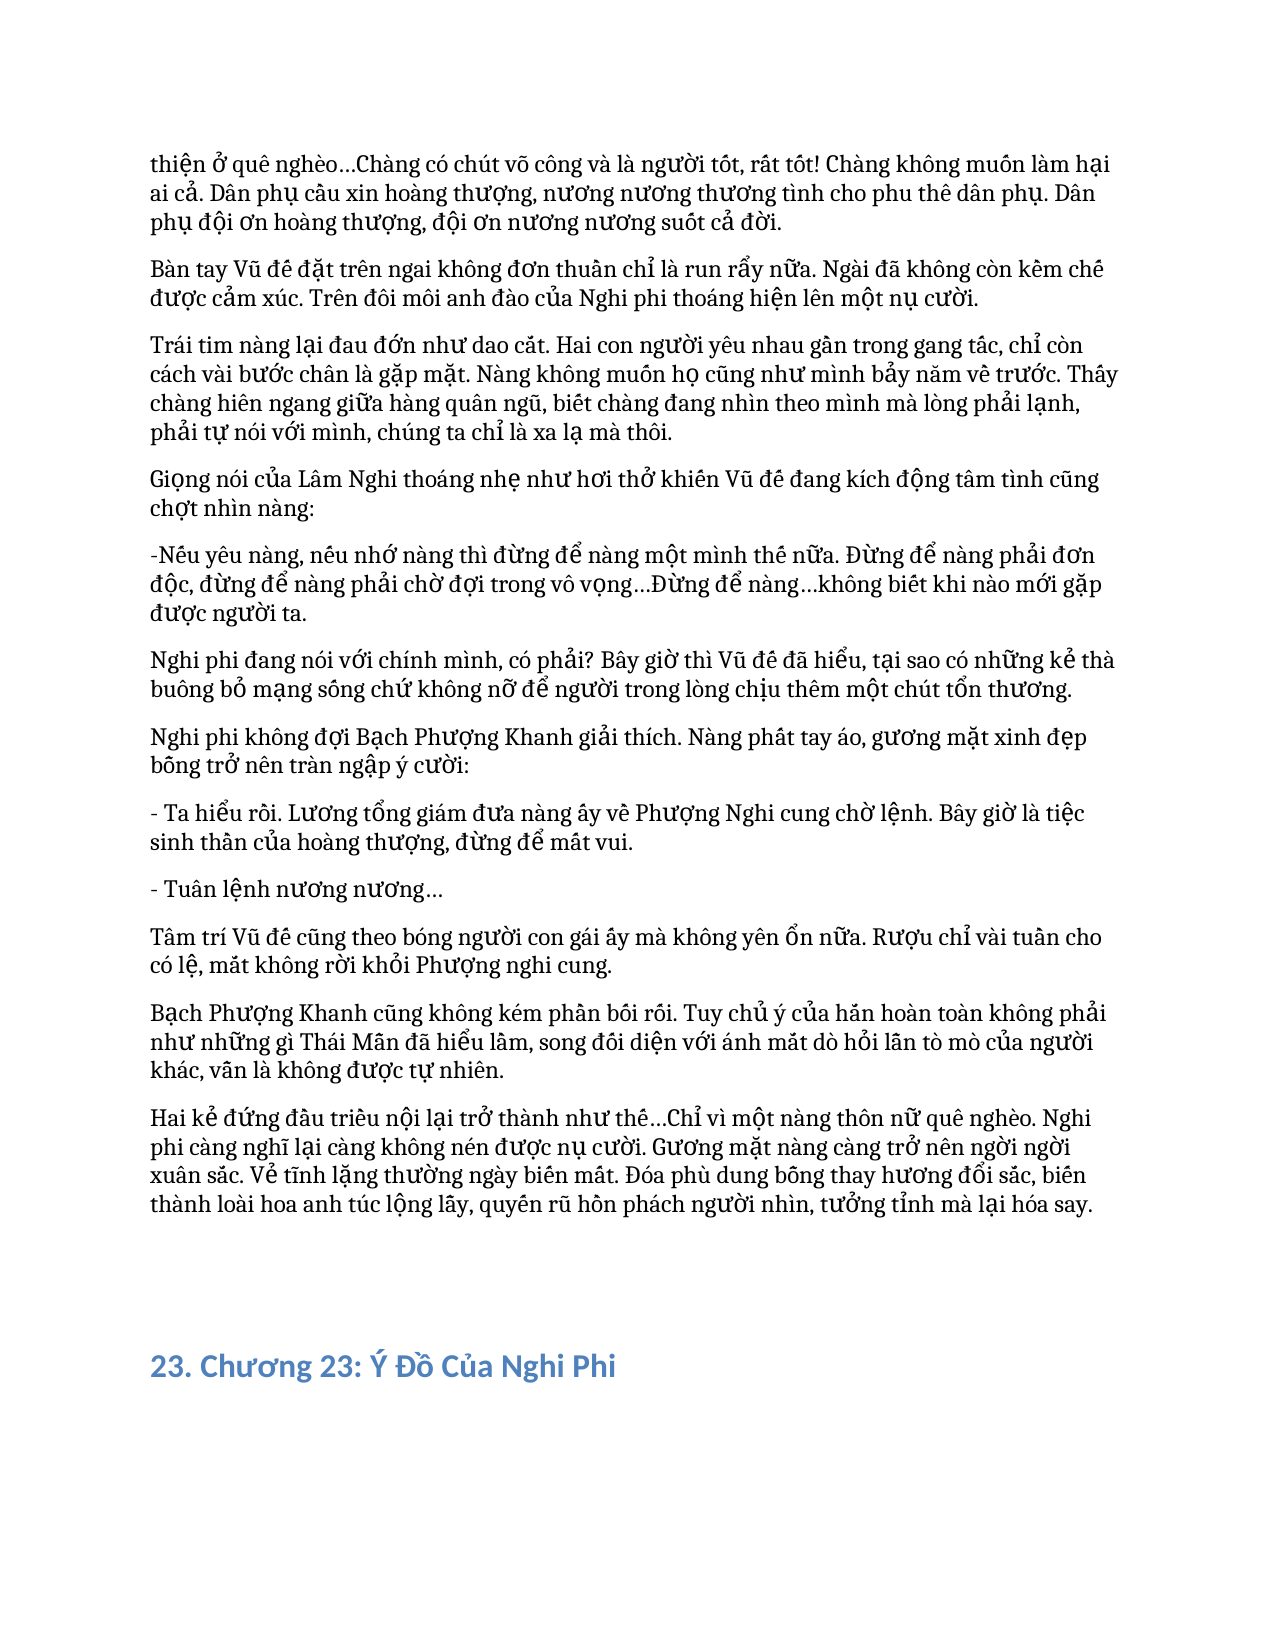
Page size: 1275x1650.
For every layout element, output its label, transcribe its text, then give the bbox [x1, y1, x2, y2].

text Hai kẻ đứng đầu triều nội lại trở thành như thế…Chỉ vì một nàng thôn nữ quê nghèo. Nghi phi càng nghĩ lại càng không nén được nụ cười. Gương mặt nàng càng trở nên ngời ngời xuân sắc. Vẻ tĩnh lặng thường ngày biến mất. Đóa phù dung bỗng thay hương đổi sắc, biến thành loài hoa anh túc lộng lẫy, quyến rũ hồn phách người nhìn, tưởng tỉnh mà lại hóa say. [150, 1104, 1125, 1219]
text Trái tim nàng lại đau đớn như dao cắt. Hai con người yêu nhau gần trong gang tấc, chỉ còn cách vài bước chân là gặp mặt. Nàng không muốn họ cũng như mình bảy năm về trước. Thấy chàng hiên ngang giữa hàng quân ngũ, biết chàng đang nhìn theo mình mà lòng phải lạnh, phải tự nói với mình, chúng ta chỉ là xa lạ mà thôi. [150, 331, 1125, 446]
text - Tuân lệnh nương nương… [150, 875, 1125, 904]
text -Nếu yêu nàng, nếu nhớ nàng thì đừng để nàng một mình thế nữa. Đừng để nàng phải đơn độc, đừng để nàng phải chờ đợi trong vô vọng…Đừng để nàng…không biết khi nào mới gặp được người ta. [150, 541, 1125, 627]
text Bạch Phượng Khanh cũng không kém phần bối rối. Tuy chủ ý của hắn hoàn toàn không phải như những gì Thái Mẫn đã hiểu lầm, song đối diện với ánh mắt dò hỏi lẫn tò mò của người khác, vẫn là không được tự nhiên. [150, 999, 1125, 1085]
subtitle 23. Chương 23: Ý Đồ Của Nghi Phi [150, 1344, 1125, 1385]
text Nghi phi đang nói với chính mình, có phải? Bây giờ thì Vũ đế đã hiểu, tại sao có những kẻ thà buông bỏ mạng sống chứ không nỡ để người trong lòng chịu thêm một chút tổn thương. [150, 646, 1125, 704]
text - Ta hiểu rồi. Lương tổng giám đưa nàng ấy về Phượng Nghi cung chờ lệnh. Bây giờ là tiệc sinh thần của hoàng thượng, đừng để mất vui. [150, 799, 1125, 856]
text Bàn tay Vũ đế đặt trên ngai không đơn thuần chỉ là run rẩy nữa. Ngài đã không còn kềm chế được cảm xúc. Trên đôi môi anh đào của Nghi phi thoáng hiện lên một nụ cười. [150, 255, 1125, 312]
text Giọng nói của Lâm Nghi thoáng nhẹ như hơi thở khiến Vũ đế đang kích động tâm tình cũng chợt nhìn nàng: [150, 465, 1125, 522]
text Nghi phi không đợi Bạch Phượng Khanh giải thích. Nàng phất tay áo, gương mặt xinh đẹp bỗng trở nên tràn ngập ý cười: [150, 722, 1125, 780]
text Tâm trí Vũ đế cũng theo bóng người con gái ấy mà không yên ổn nữa. Rượu chỉ vài tuần cho có lệ, mắt không rời khỏi Phượng nghi cung. [150, 922, 1125, 980]
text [150, 150, 1125, 236]
